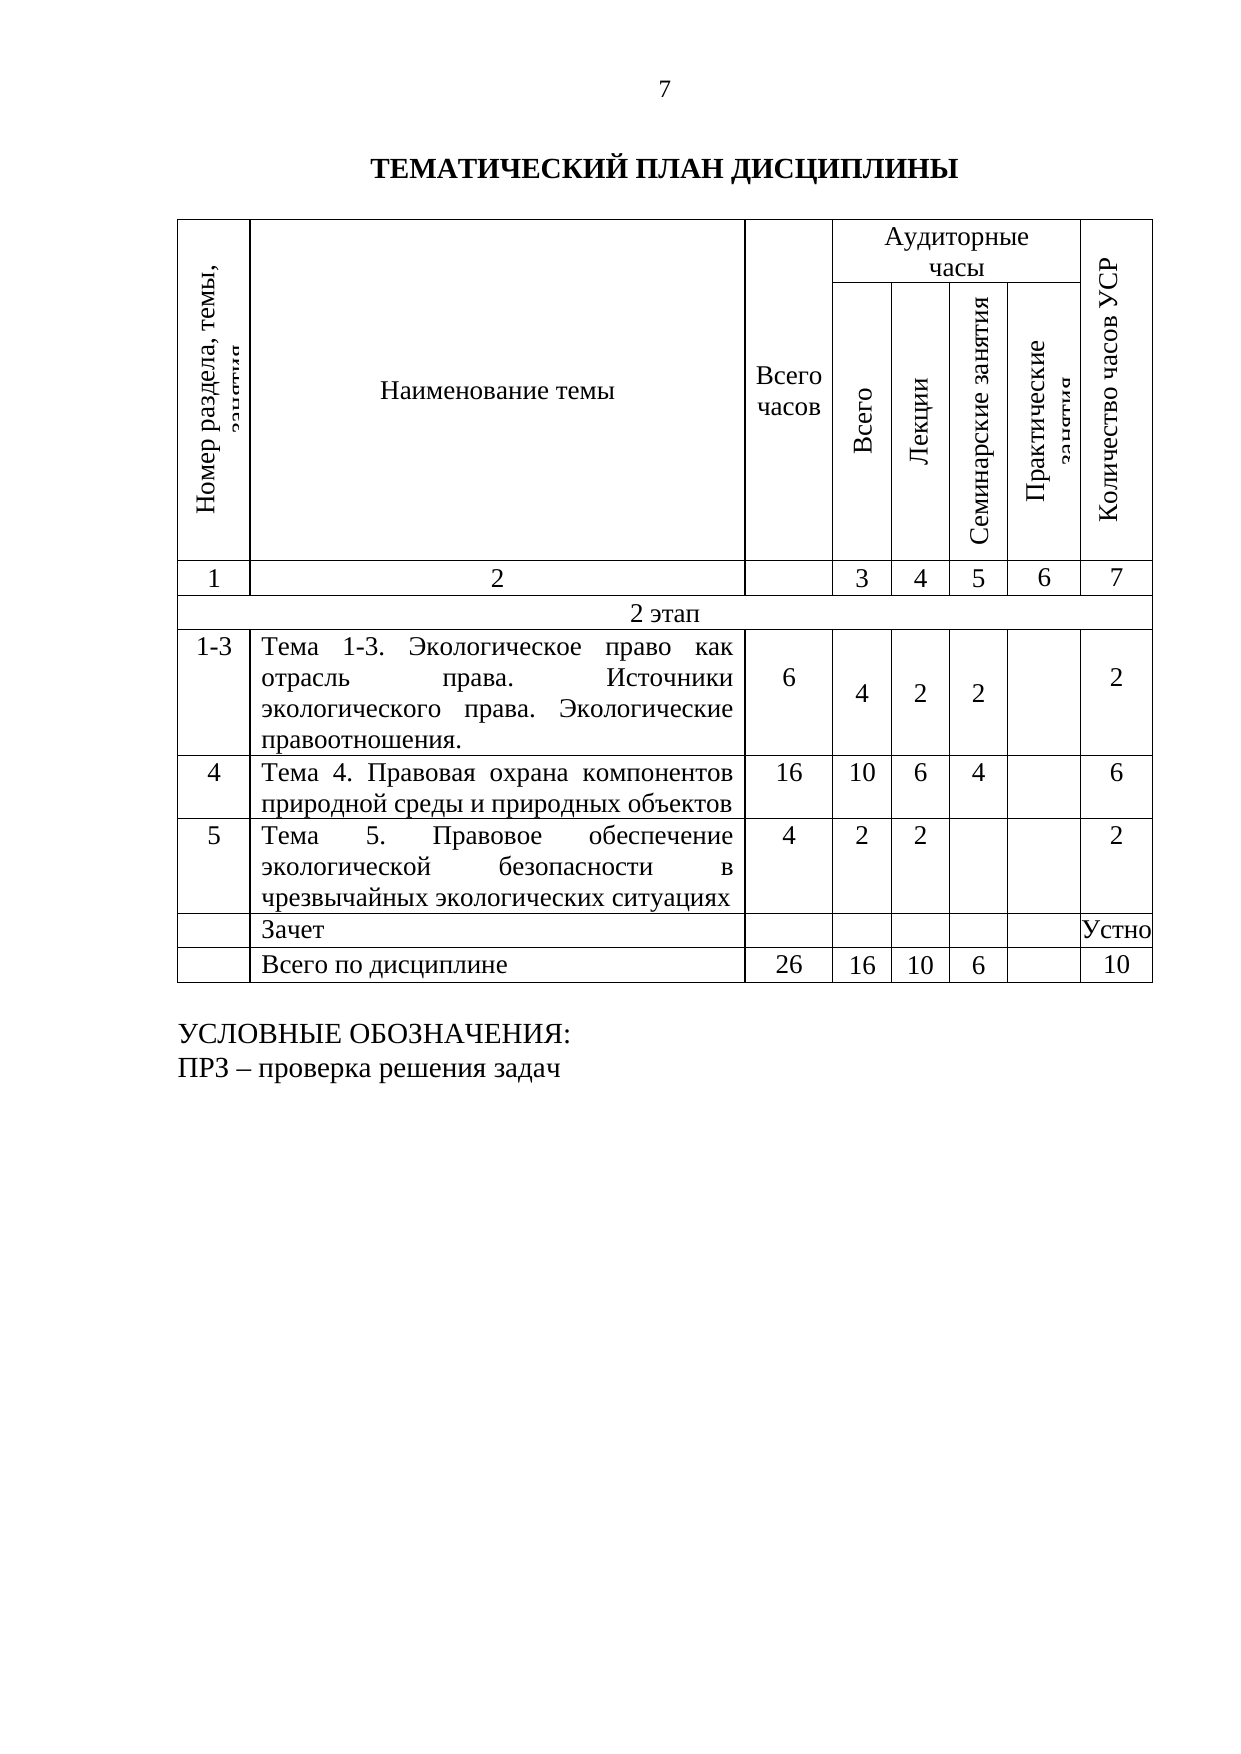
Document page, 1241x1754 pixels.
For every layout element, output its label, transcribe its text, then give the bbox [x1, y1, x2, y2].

table_cell 10 [892, 948, 949, 982]
table_cell 5 [178, 819, 249, 913]
table_cell 6 [950, 948, 1007, 982]
table_cell Зачет [251, 914, 744, 947]
table_cell 2 [1081, 819, 1152, 913]
text ТЕМАТИЧЕСКИЙ ПЛАН ДИСЦИПЛИНЫ [177, 152, 1152, 185]
table_cell 2 [1081, 630, 1152, 755]
table_cell Семинарские занятия [950, 283, 1007, 560]
table_cell 6 [746, 630, 832, 755]
table_cell 7 [1081, 561, 1152, 594]
table_cell 2 [833, 819, 891, 913]
table_cell [178, 914, 249, 947]
table_cell [950, 914, 1007, 947]
table_cell [746, 561, 832, 594]
table_cell 4 [178, 756, 249, 818]
table_cell 6 [1008, 561, 1080, 594]
table_cell 4 [892, 561, 949, 594]
table_cell 1 [178, 561, 249, 594]
table_header Количество часов УСР [1081, 220, 1152, 560]
table_cell [1008, 914, 1080, 947]
table_cell 6 [1081, 756, 1152, 818]
table_cell Лекции [892, 283, 949, 560]
table_cell 2 этап [178, 596, 1152, 629]
table_cell Всего [833, 283, 891, 560]
table_cell 5 [950, 561, 1007, 594]
table_cell [178, 948, 249, 982]
table_cell 1-3 [178, 630, 249, 755]
table_cell Тема 5. Правовое обеспечение экологической безопасности в чрезвычайных экологических ситуациях [251, 819, 744, 913]
table_cell Тема 1-3. Экологическое право как отрасль права. Источники экологического права. Экологические правоотношения. [251, 630, 744, 755]
table_cell Тема 4. Правовая охрана компонентов природной среды и природных объектов [251, 756, 744, 818]
table_header Наименование темы [251, 220, 744, 560]
table_cell 2 [892, 630, 949, 755]
table_cell 4 [746, 819, 832, 913]
table_cell Всего по дисциплине [251, 948, 744, 982]
table_cell [1008, 819, 1080, 913]
table_header Аудиторные часы [833, 220, 1080, 282]
table_cell 26 [746, 948, 832, 982]
table_cell 10 [1081, 948, 1152, 982]
table_cell 4 [833, 630, 891, 755]
table_cell 3 [833, 561, 891, 594]
table_cell 2 [892, 819, 949, 913]
table_cell [892, 914, 949, 947]
table_cell [1008, 948, 1080, 982]
table_cell 16 [833, 948, 891, 982]
table_header Номер раздела, темы, занятия [178, 220, 249, 560]
table_cell Устно [1081, 914, 1152, 947]
table_cell [746, 914, 832, 947]
text ПРЗ – проверка решения задач [177, 1050, 1152, 1083]
table_cell 6 [892, 756, 949, 818]
table_header Всего часов [746, 220, 832, 560]
table_cell [833, 914, 891, 947]
table_cell 10 [833, 756, 891, 818]
text УСЛОВНЫЕ ОБОЗНАЧЕНИЯ: [177, 1016, 1152, 1050]
table_cell Практические занятия [1008, 283, 1080, 560]
table_cell [1008, 630, 1080, 755]
table_cell [1008, 756, 1080, 818]
table_cell 2 [950, 630, 1007, 755]
table_cell 2 [251, 561, 744, 594]
table_cell 16 [746, 756, 832, 818]
table_cell 4 [950, 756, 1007, 818]
table_cell [950, 819, 1007, 913]
